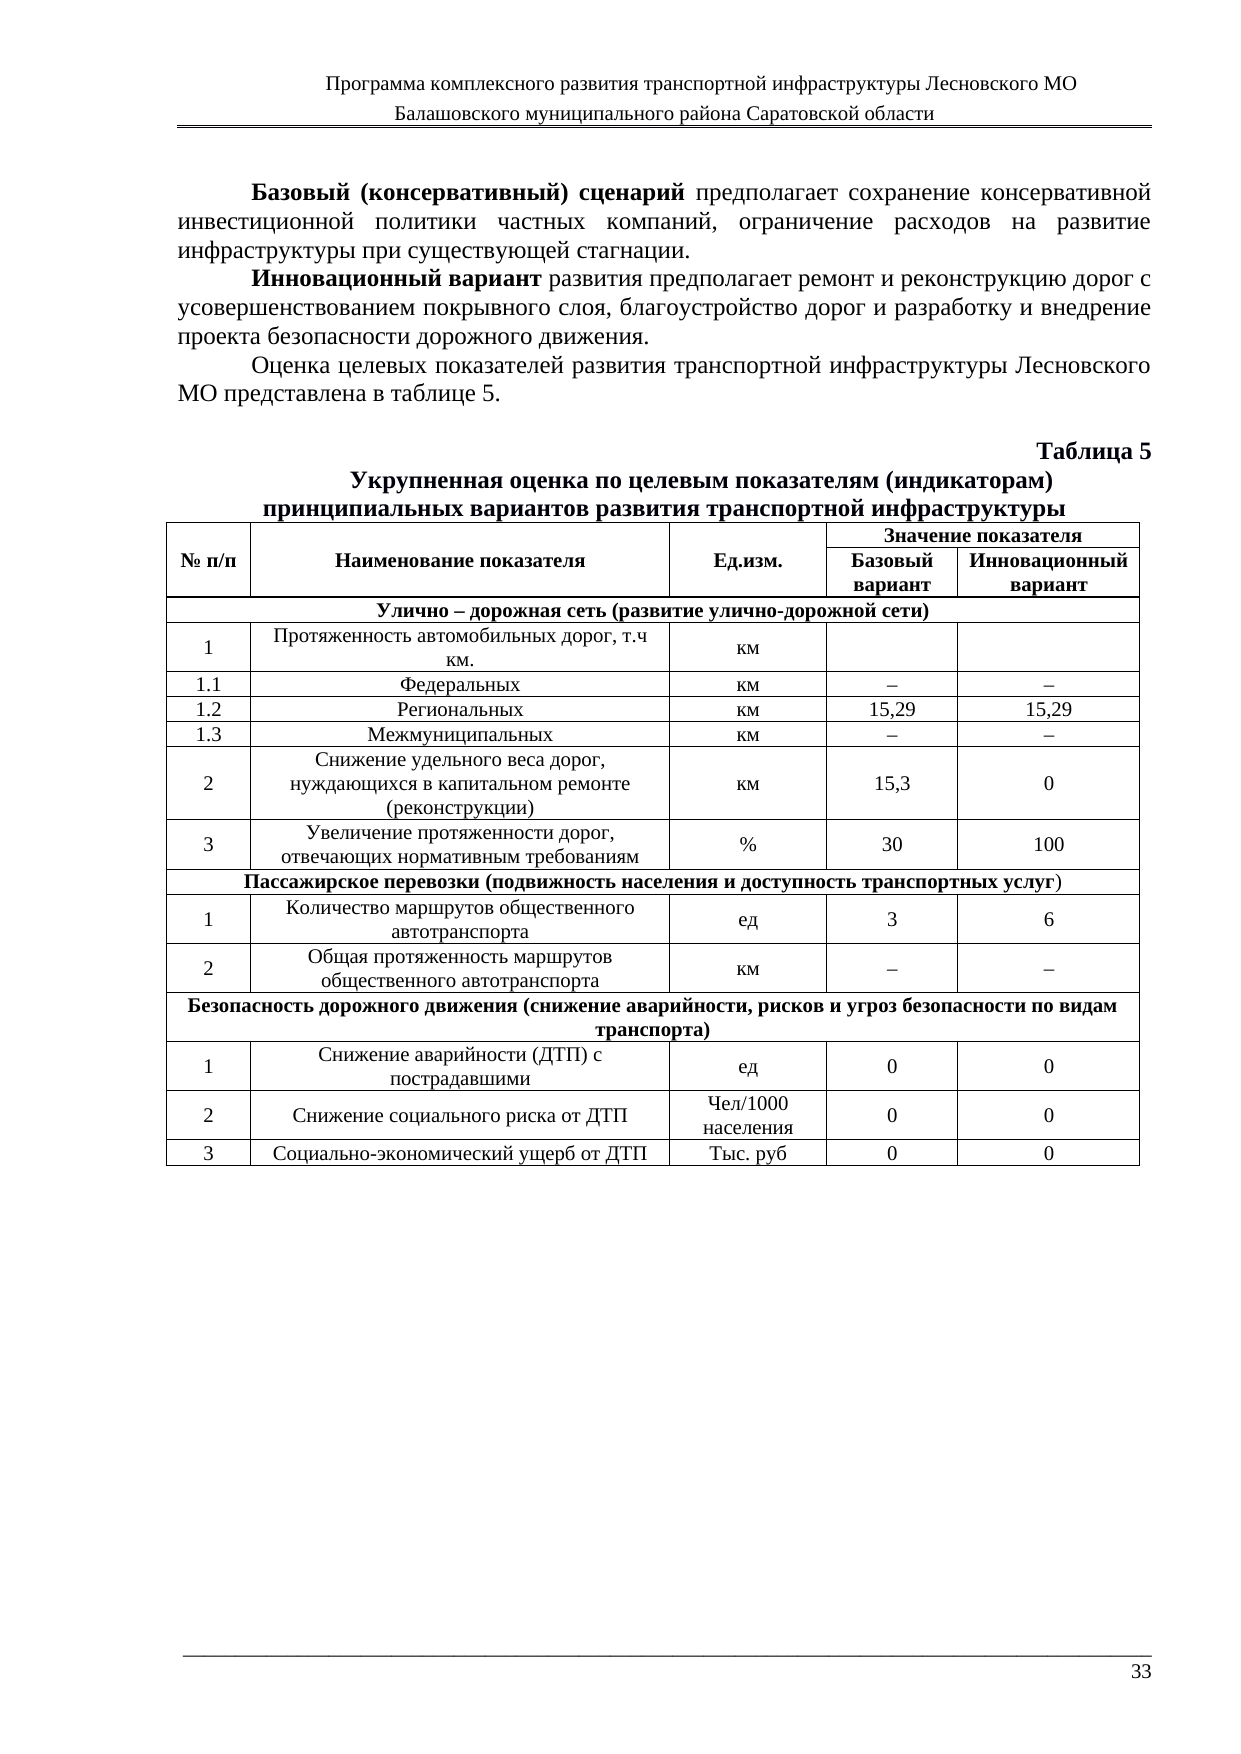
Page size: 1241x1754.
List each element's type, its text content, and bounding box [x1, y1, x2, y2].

text Инновационный вариант развития предполагает ремонт и реконструкцию дорог с усовершенствованием покрывного слоя, благоустройство дорог и разработку и внедрение проекта безопасности дорожного движения. [177, 263, 1152, 350]
table_cell Общая протяженность маршрутов общественного автотранспорта [251, 944, 669, 992]
table_cell 0 [958, 1140, 1139, 1164]
table_cell 0 [958, 747, 1139, 819]
table_cell Безопасность дорожного движения (снижение аварийности, рисков и угроз безопасности по видам транспорта) [167, 993, 1139, 1041]
table_header № п/п [167, 523, 250, 596]
table_cell 1.2 [167, 697, 250, 721]
table_header Значение показателя [827, 523, 1139, 547]
table_cell 15,3 [827, 747, 957, 819]
text Базовый (консервативный) сценарий предполагает сохранение консервативной инвестиционной политики частных компаний, ограничение расходов на развитие инфраструктуры при существующей стагнации. [177, 177, 1152, 263]
table_header Ед.изм. [670, 523, 826, 596]
table_cell – [827, 672, 957, 696]
table_cell км [670, 623, 826, 671]
table_cell 6 [958, 895, 1139, 943]
table_cell 0 [827, 1091, 957, 1139]
table_cell 2 [167, 1091, 250, 1139]
table_cell 0 [827, 1042, 957, 1090]
table_cell 1 [167, 895, 250, 943]
table_cell Тыс. руб [670, 1140, 826, 1164]
table_cell 15,29 [958, 697, 1139, 721]
table_cell Пассажирское перевозки (подвижность населения и доступность транспортных услуг) [167, 870, 1139, 893]
table_cell – [958, 722, 1139, 746]
table_cell 2 [167, 747, 250, 819]
table_cell 3 [827, 895, 957, 943]
table_cell Социально-экономический ущерб от ДТП [251, 1140, 669, 1164]
table_cell 1 [167, 1042, 250, 1090]
table_cell Увеличение протяженности дорог, отвечающих нормативным требованиям [251, 820, 669, 868]
table_cell % [670, 820, 826, 868]
table_cell 1.3 [167, 722, 250, 746]
table_cell ед [670, 895, 826, 943]
text Таблица 5 [177, 436, 1152, 465]
table_cell – [827, 722, 957, 746]
table_cell Снижение социального риска от ДТП [251, 1091, 669, 1139]
table_cell 100 [958, 820, 1139, 868]
table_cell км [670, 747, 826, 819]
table_cell [827, 623, 957, 671]
table_cell 1.1 [167, 672, 250, 696]
table_cell км [670, 672, 826, 696]
table_cell ед [670, 1042, 826, 1090]
text Оценка целевых показателей развития транспортной инфраструктуры Лесновского МО представлена в таблице 5. [177, 350, 1152, 407]
table_cell Протяженность автомобильных дорог, т.ч км. [251, 623, 669, 671]
table_cell км [670, 697, 826, 721]
table_cell Снижение аварийности (ДТП) с пострадавшими [251, 1042, 669, 1090]
table_cell 15,29 [827, 697, 957, 721]
text Укрупненная оценка по целевым показателям (индикаторам) принципиальных вариантов развития транспортной инфраструктуры [177, 465, 1152, 522]
table_cell Федеральных [251, 672, 669, 696]
table_cell Инновационный вариант [958, 548, 1139, 596]
table_cell Базовый вариант [827, 548, 957, 596]
table_cell км [670, 944, 826, 992]
table_cell [958, 623, 1139, 671]
table_cell Региональных [251, 697, 669, 721]
table_cell 0 [958, 1042, 1139, 1090]
table_cell Межмуниципальных [251, 722, 669, 746]
table_cell – [958, 944, 1139, 992]
table_cell 1 [167, 623, 250, 671]
table_cell Улично – дорожная сеть (развитие улично-дорожной сети) [167, 598, 1139, 622]
table_cell – [958, 672, 1139, 696]
table_cell 0 [827, 1140, 957, 1164]
table_cell 2 [167, 944, 250, 992]
table_cell 30 [827, 820, 957, 868]
table_cell Снижение удельного веса дорог, нуждающихся в капитальном ремонте (реконструкции) [251, 747, 669, 819]
table_cell Количество маршрутов общественного автотранспорта [251, 895, 669, 943]
table_header Наименование показателя [251, 523, 669, 596]
table_cell – [827, 944, 957, 992]
table_cell 3 [167, 1140, 250, 1164]
table_cell Чел/1000 населения [670, 1091, 826, 1139]
table_cell км [670, 722, 826, 746]
table_cell 0 [958, 1091, 1139, 1139]
table_cell 3 [167, 820, 250, 868]
